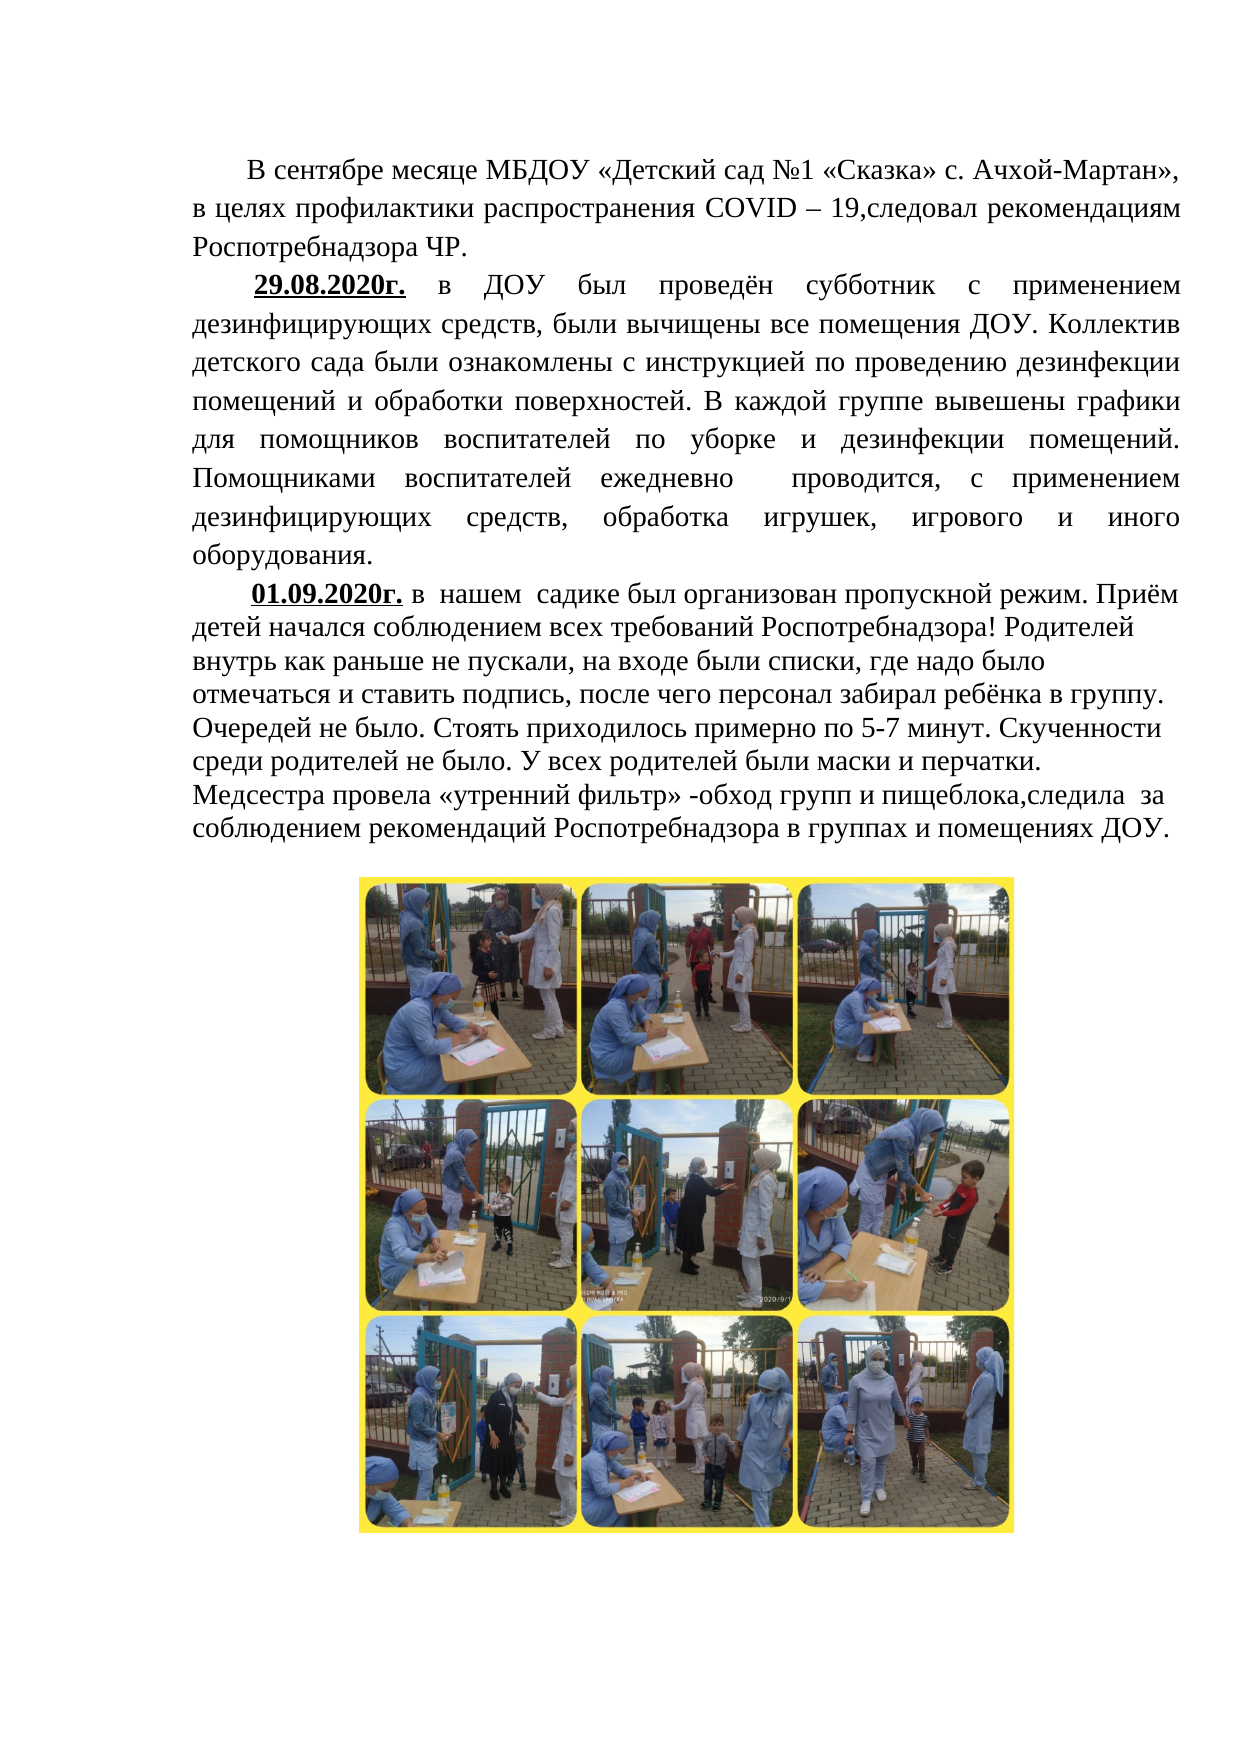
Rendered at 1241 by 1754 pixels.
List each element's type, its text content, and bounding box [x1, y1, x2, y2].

picture [359, 877, 1015, 1533]
text 01.09.2020г. в нашем садике был организован пропускной режим. Приём детей начался соблюдением всех требований Роспотребнадзора! Родителей внутрь как раньше не пускали, на входе были списки, где надо было отмечаться и ставить подпись, после чего персонал забирал ребёнка в группу. Очередей не было. Стоять приходилось примерно по 5-7 минут. Скученности среди родителей не было. У всех родителей были маски и перчатки. [192, 576, 1181, 777]
text В сентябре месяце МБДОУ «Детский сад №1 «Сказка» с. Ачхой-Мартан», в целях профилактики распространения COVID – 19,следовал рекомендациям Роспотребнадзора ЧР. [192, 152, 1181, 262]
text 29.08.2020г. в ДОУ был проведён субботник с применением дезинфицирующих средств, были вычищены все помещения ДОУ. Коллектив детского сада были ознакомлены с инструкцией по проведению дезинфекции помещений и обработки поверхностей. В каждой группе вывешены графики для помощников воспитателей по уборке и дезинфекции помещений. Помощниками воспитателей ежедневно проводится, с применением дезинфицирующих средств, обработка игрушек, игрового и иного оборудования. [192, 267, 1181, 571]
text Медсестра провела «утренний фильтр» -обход групп и пищеблока,следила за соблюдением рекомендаций Роспотребнадзора в группах и помещениях ДОУ. [192, 777, 1181, 844]
